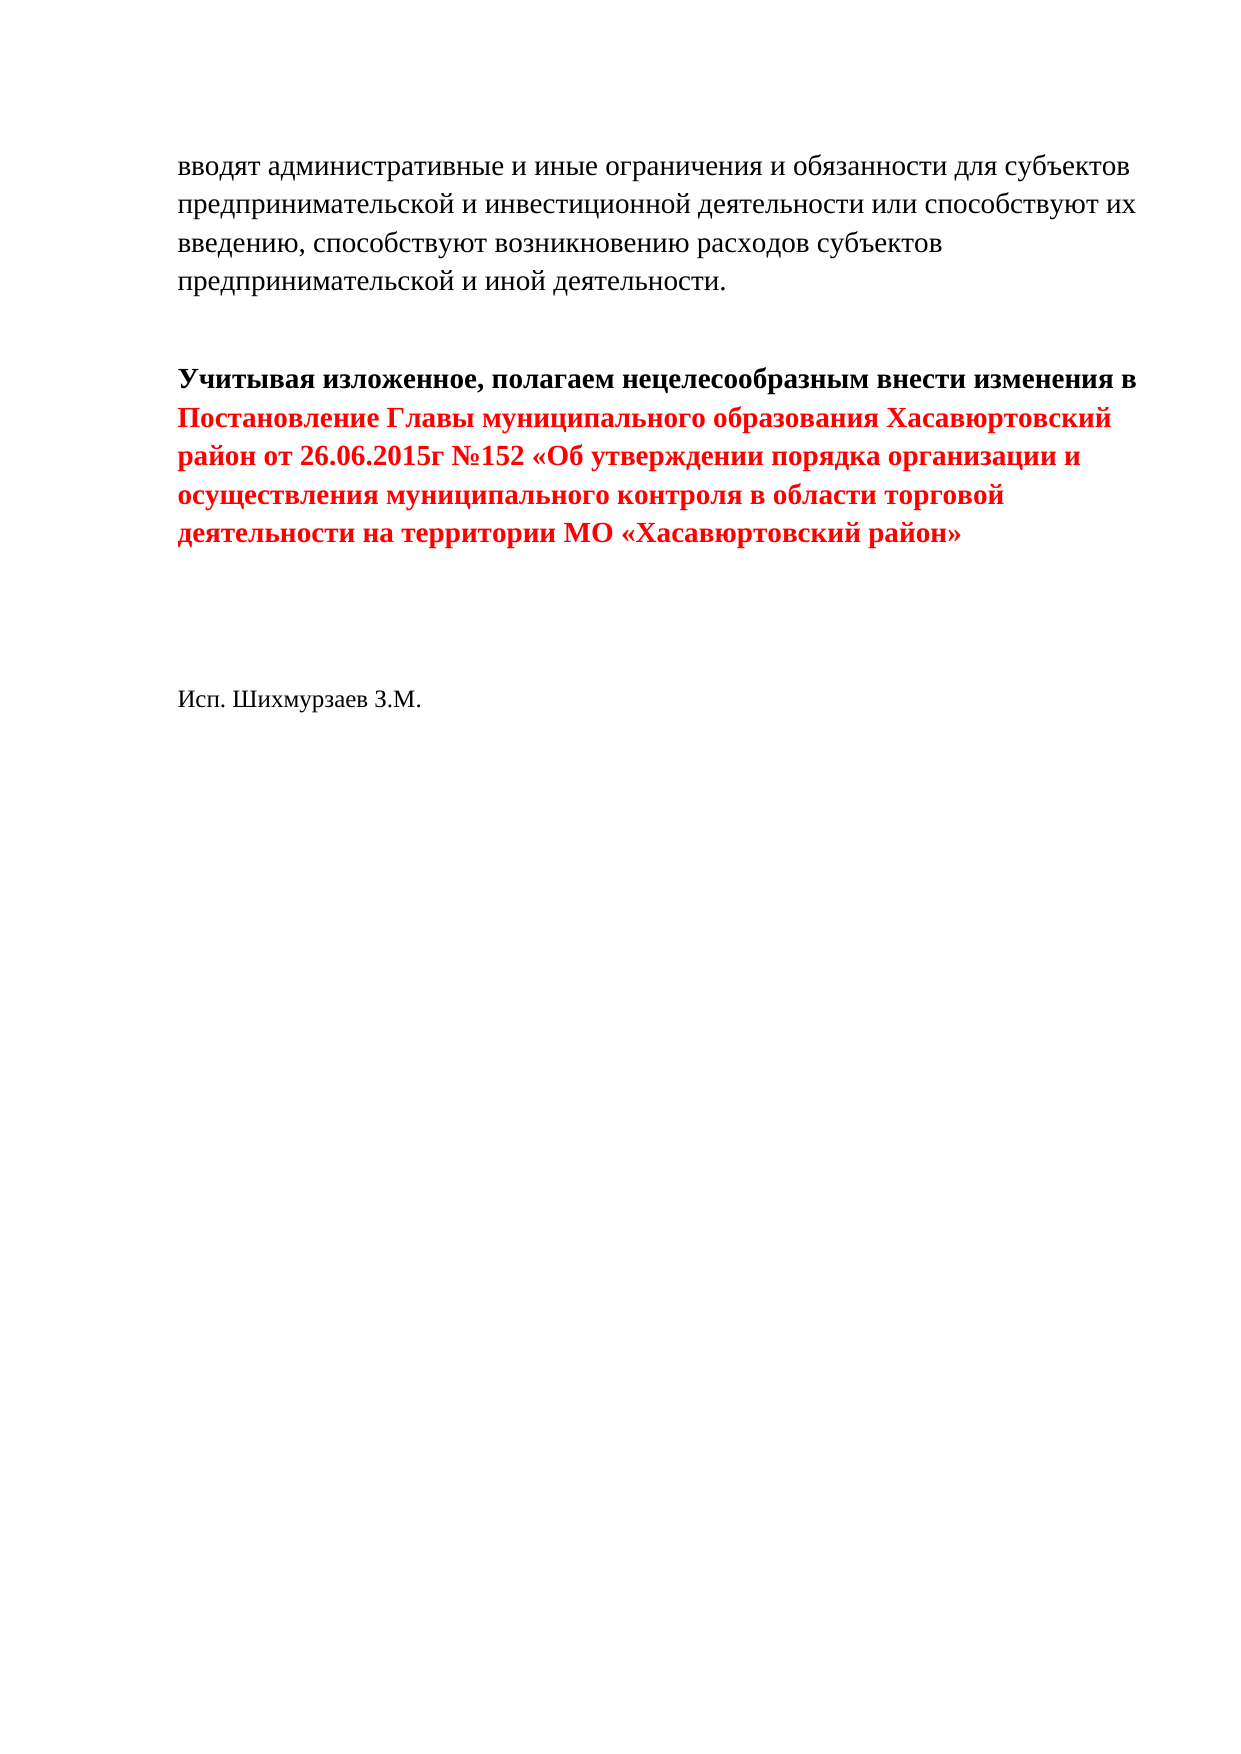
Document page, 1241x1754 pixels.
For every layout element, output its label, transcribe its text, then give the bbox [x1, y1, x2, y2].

text Исп. Шихмурзаев З.М. [177, 684, 1152, 713]
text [177, 148, 1152, 297]
text Учитывая изложенное, полагаем нецелесообразным внести изменения в Постановление Главы муниципального образования Хасавюртовский район от 26.06.2015г №152 «Об утверждении порядка организации и осуществления муниципального контроля в области торговой деятельности на территории МО «Хасавюртовский район» [177, 361, 1152, 549]
